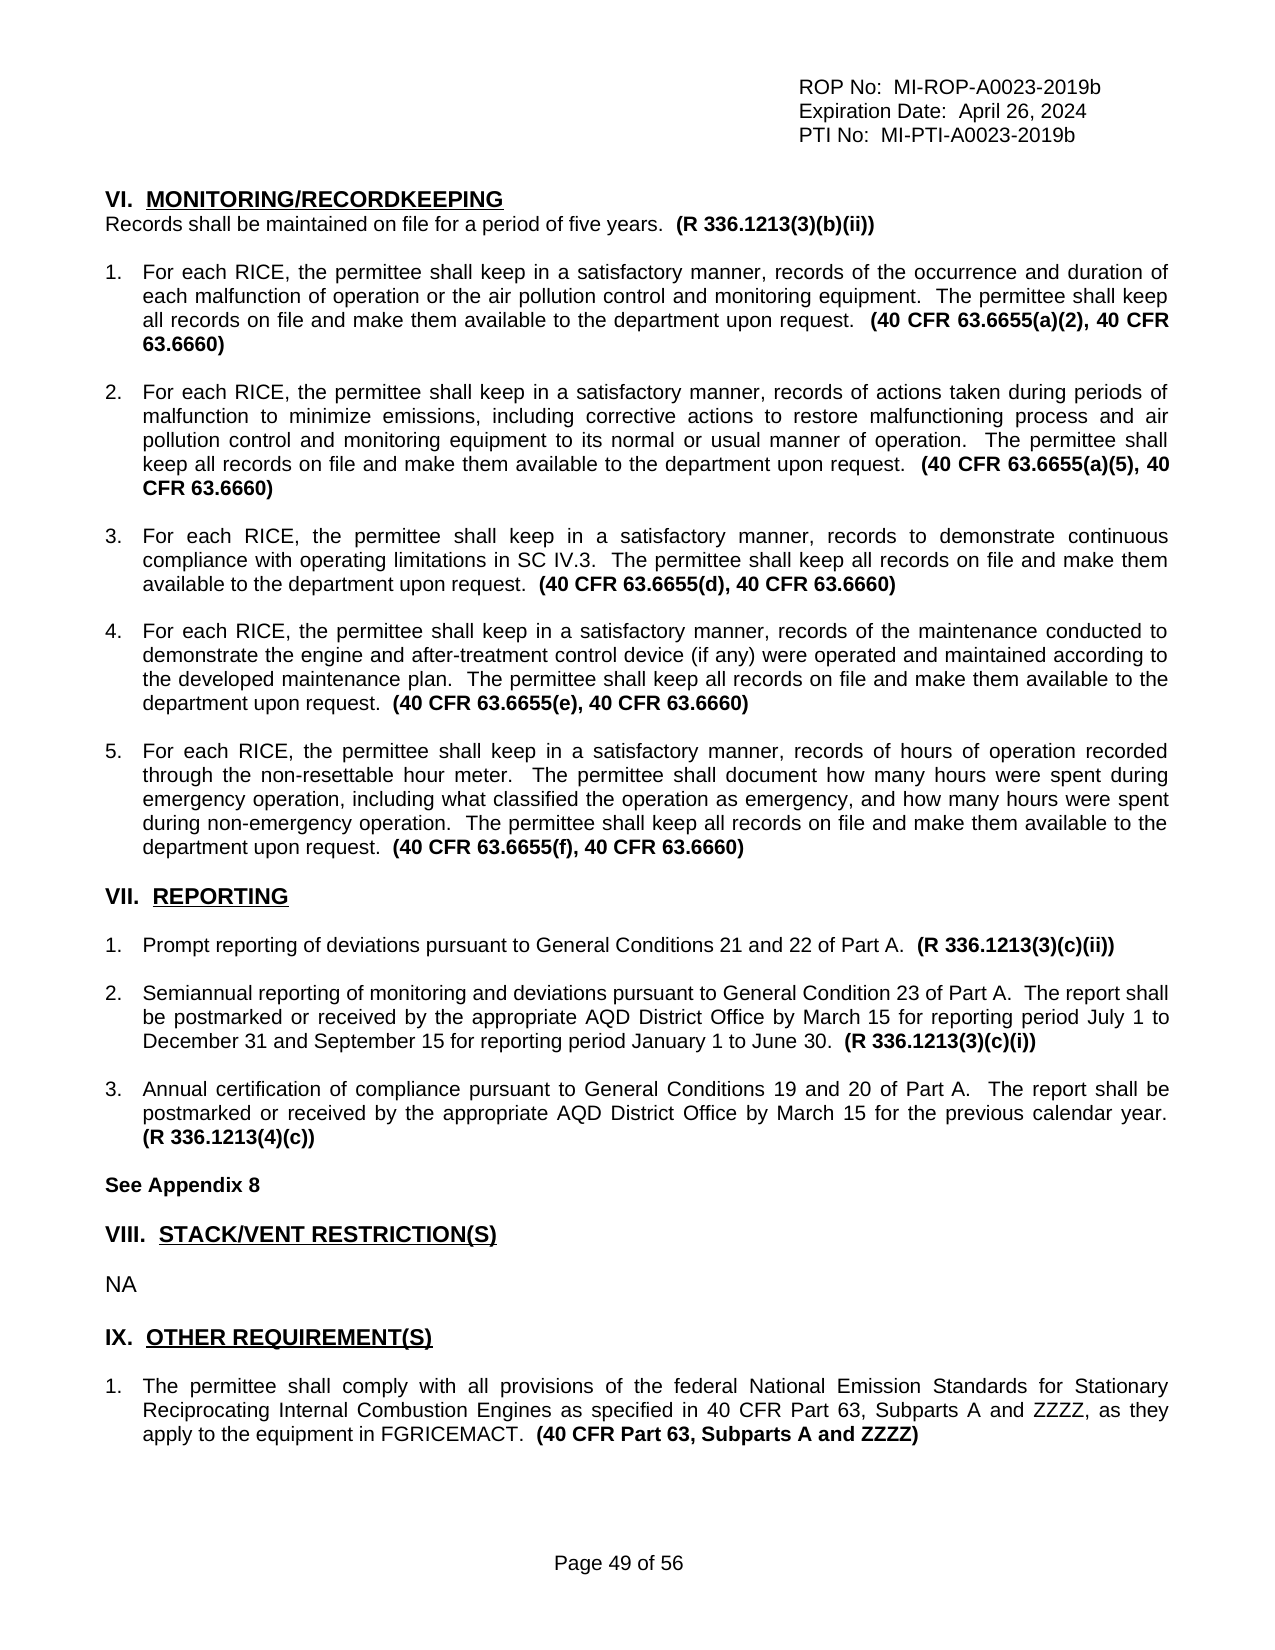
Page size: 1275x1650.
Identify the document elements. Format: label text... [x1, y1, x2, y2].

list The permittee shall comply with all provisions of the federal National Emission Standards for Stationary Reciprocating Internal Combustion Engines as specified in 40 CFR Part 63, Subparts A and ZZZZ, as they apply to the equipment in FGRICEMACT. (40 CFR Part 63, Subparts A and ZZZZ) [105, 1374, 1170, 1446]
list For each RICE, the permittee shall keep in a satisfactory manner, records of the maintenance conducted to demonstrate the engine and after-treatment control device (if any) were operated and maintained according to the developed maintenance plan. The permittee shall keep all records on file and make them available to the department upon request. (40 CFR 63.6655(e), 40 CFR 63.6660) [105, 619, 1170, 715]
text VIII. STACK/VENT RESTRICTION(S) [105, 1221, 1170, 1247]
text 3. Annual certification of compliance pursuant to General Conditions 19 and 20 of Part A. The report shall be postmarked or received by the appropriate AQD District Office by March 15 for the previous calendar year. (R 336.1213(4)(c)) [105, 1077, 1170, 1149]
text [105, 212, 1170, 236]
list For each RICE, the permittee shall keep in a satisfactory manner, records of hours of operation recorded through the non-resettable hour meter. The permittee shall document how many hours were spent during emergency operation, including what classified the operation as emergency, and how many hours were spent during non-emergency operation. The permittee shall keep all records on file and make them available to the department upon request. (40 CFR 63.6655(f), 40 CFR 63.6660) [105, 739, 1170, 859]
text VII. REPORTING [105, 883, 1170, 909]
text VI. MONITORING/RECORDKEEPING [105, 186, 1170, 212]
list For each RICE, the permittee shall keep in a satisfactory manner, records of actions taken during periods of malfunction to minimize emissions, including corrective actions to restore malfunctioning process and air pollution control and monitoring equipment to its normal or usual manner of operation. The permittee shall keep all records on file and make them available to the department upon request. (40 CFR 63.6655(a)(5), 40 CFR 63.6660) [105, 380, 1170, 499]
text 1. Prompt reporting of deviations pursuant to General Conditions 21 and 22 of Part A. (R 336.1213(3)(c)(ii)) [105, 933, 1170, 957]
list For each RICE, the permittee shall keep in a satisfactory manner, records of the occurrence and duration of each malfunction of operation or the air pollution control and monitoring equipment. The permittee shall keep all records on file and make them available to the department upon request. (40 CFR 63.6655(a)(2), 40 CFR 63.6660) [105, 260, 1170, 356]
list For each RICE, the permittee shall keep in a satisfactory manner, records to demonstrate continuous compliance with operating limitations in SC IV.3. The permittee shall keep all records on file and make them available to the department upon request. (40 CFR 63.6655(d), 40 CFR 63.6660) [105, 523, 1170, 595]
text NA [105, 1271, 1170, 1297]
text See Appendix 8 [105, 1173, 1170, 1197]
text IX. OTHER REQUIREMENT(S) [105, 1324, 1170, 1350]
text 2. Semiannual reporting of monitoring and deviations pursuant to General Condition 23 of Part A. The report shall be postmarked or received by the appropriate AQD District Office by March 15 for reporting period July 1 to December 31 and September 15 for reporting period January 1 to June 30. (R 336.1213(3)(c)(i)) [105, 981, 1170, 1053]
